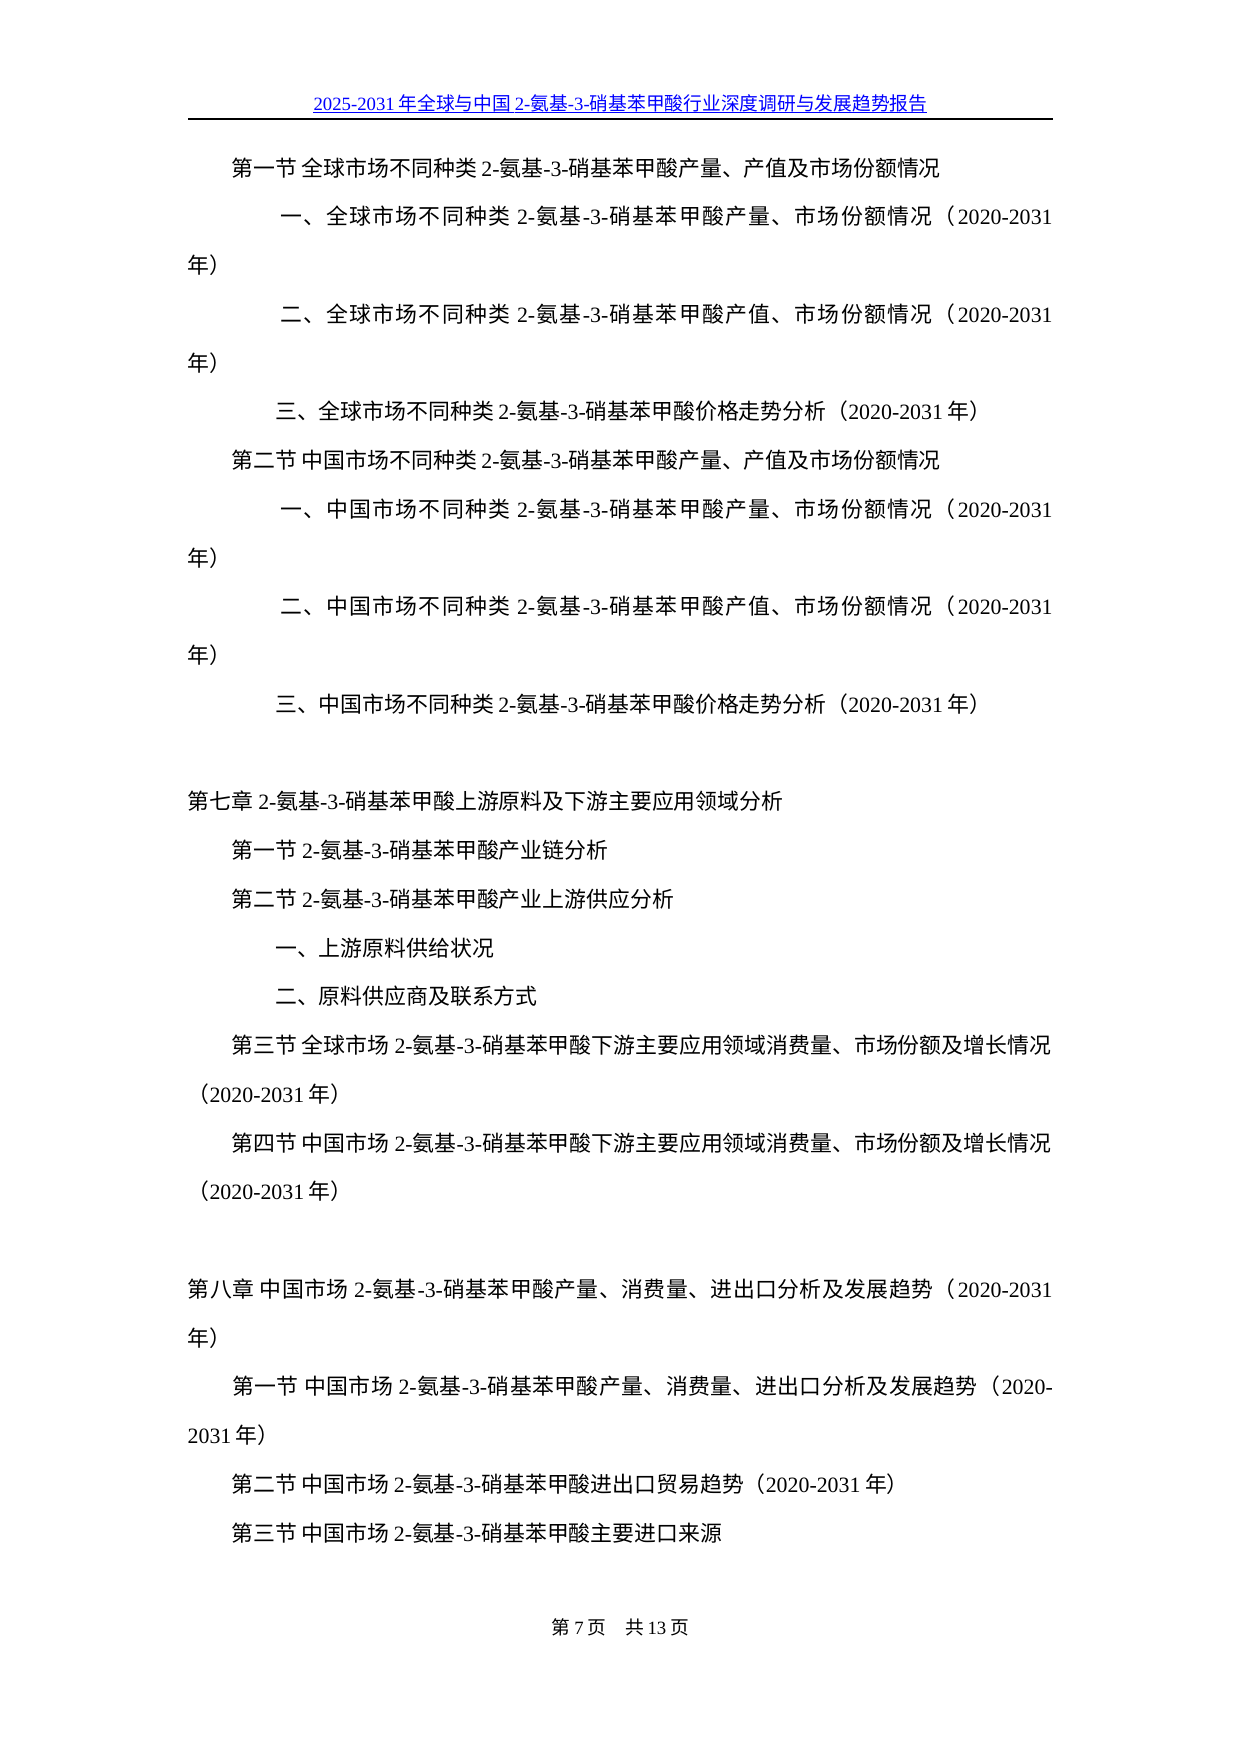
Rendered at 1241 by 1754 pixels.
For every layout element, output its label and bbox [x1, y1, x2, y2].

text [187, 150, 1053, 1548]
